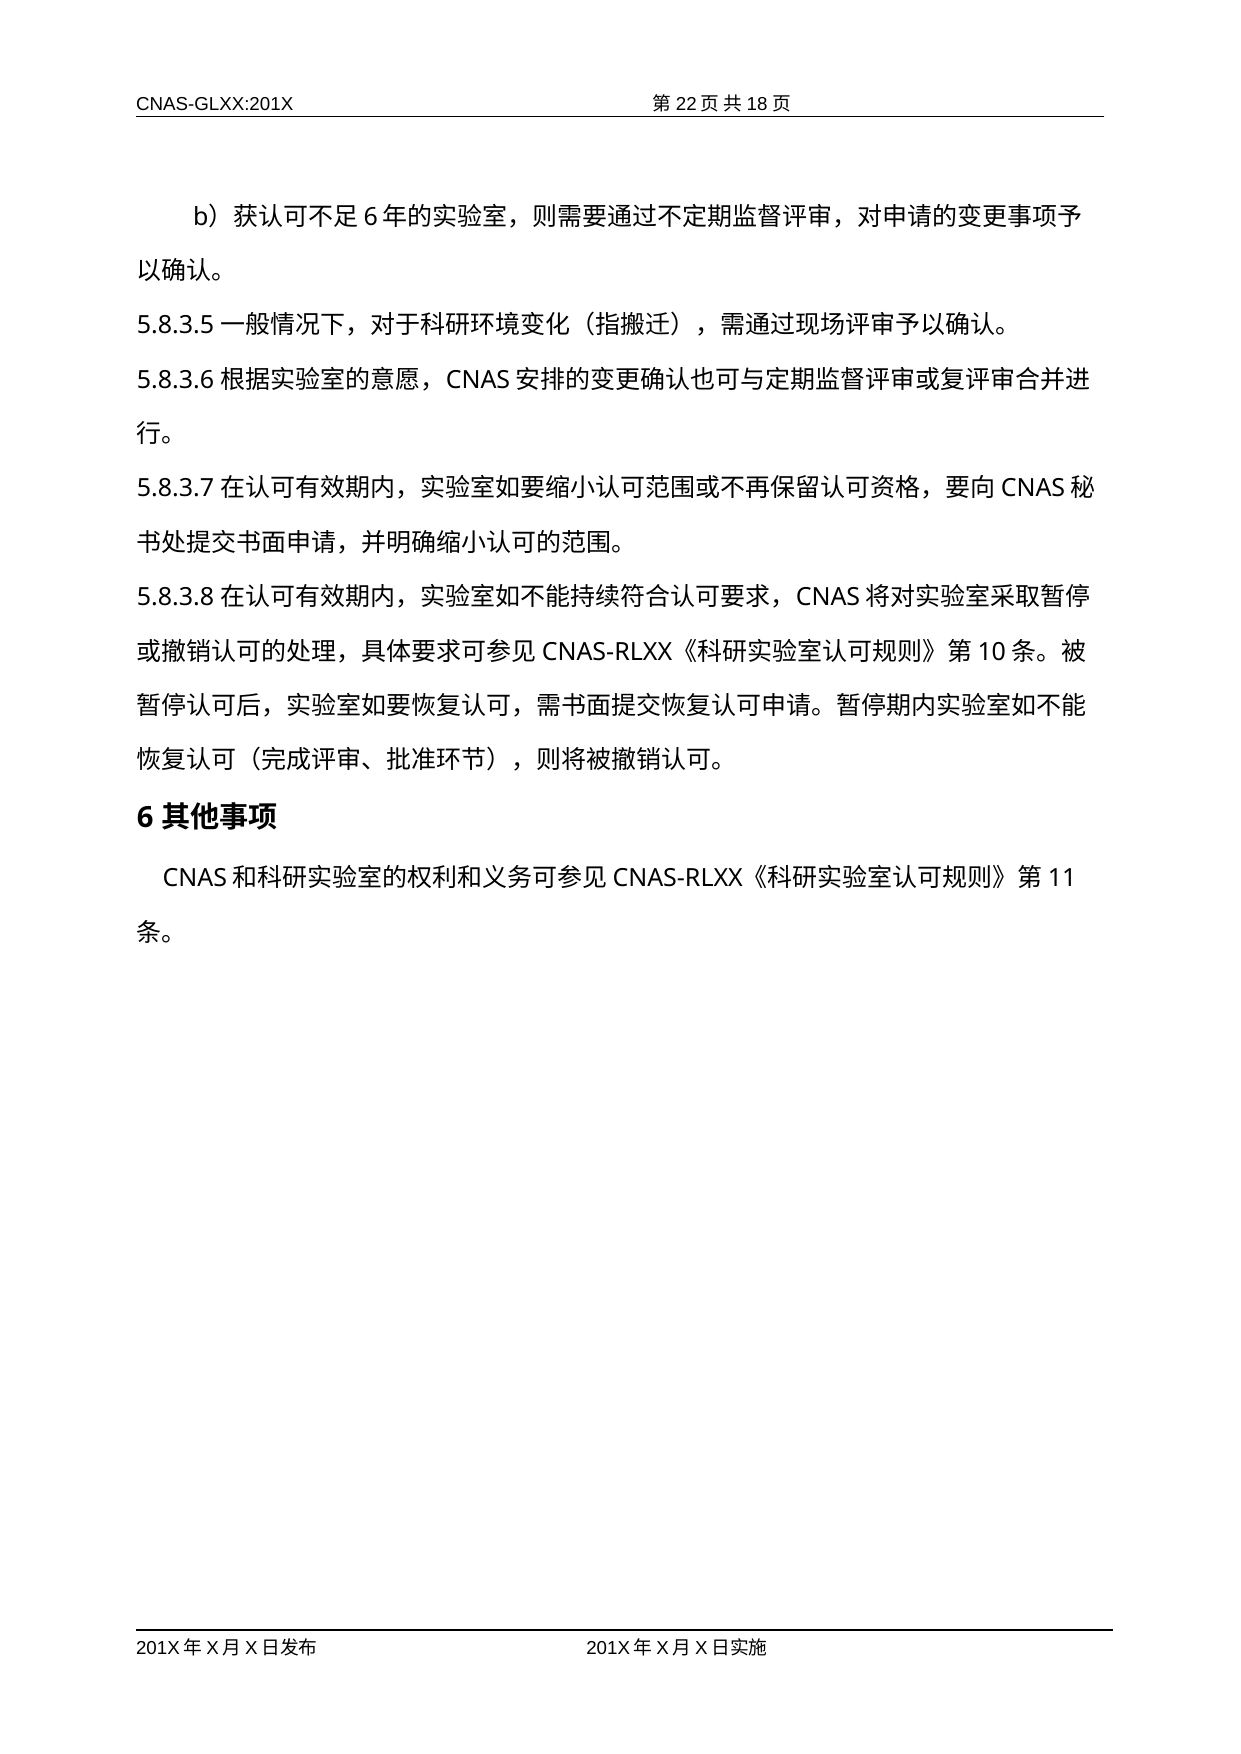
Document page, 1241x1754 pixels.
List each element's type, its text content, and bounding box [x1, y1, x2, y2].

text 6 其他事项 [137, 794, 1103, 836]
text 5.8.3.7 在认可有效期内，实验室如要缩小认可范围或不再保留认可资格，要向CNAS秘书处提交书面申请，并明确缩小认可的范围。 [137, 468, 1103, 558]
text b）获认可不足6年的实验室，则需要通过不定期监督评审，对申请的变更事项予以确认。 [137, 196, 1103, 287]
text 5.8.3.8 在认可有效期内，实验室如不能持续符合认可要求，CNAS将对实验室采取暂停或撤销认可的处理，具体要求可参见CNAS-RLXX《科研实验室认可规则》第10条。被暂停认可后，实验室如要恢复认可，需书面提交恢复认可申请。暂停期内实验室如不能恢复认可（完成评审、批准环节），则将被撤销认可。 [137, 577, 1103, 776]
text CNAS和科研实验室的权利和义务可参见CNAS-RLXX《科研实验室认可规则》第11条。 [137, 858, 1103, 948]
text 5.8.3.5 一般情况下，对于科研环境变化（指搬迁），需通过现场评审予以确认。 [137, 305, 1103, 341]
text 5.8.3.6 根据实验室的意愿，CNAS安排的变更确认也可与定期监督评审或复评审合并进行。 [137, 359, 1103, 450]
